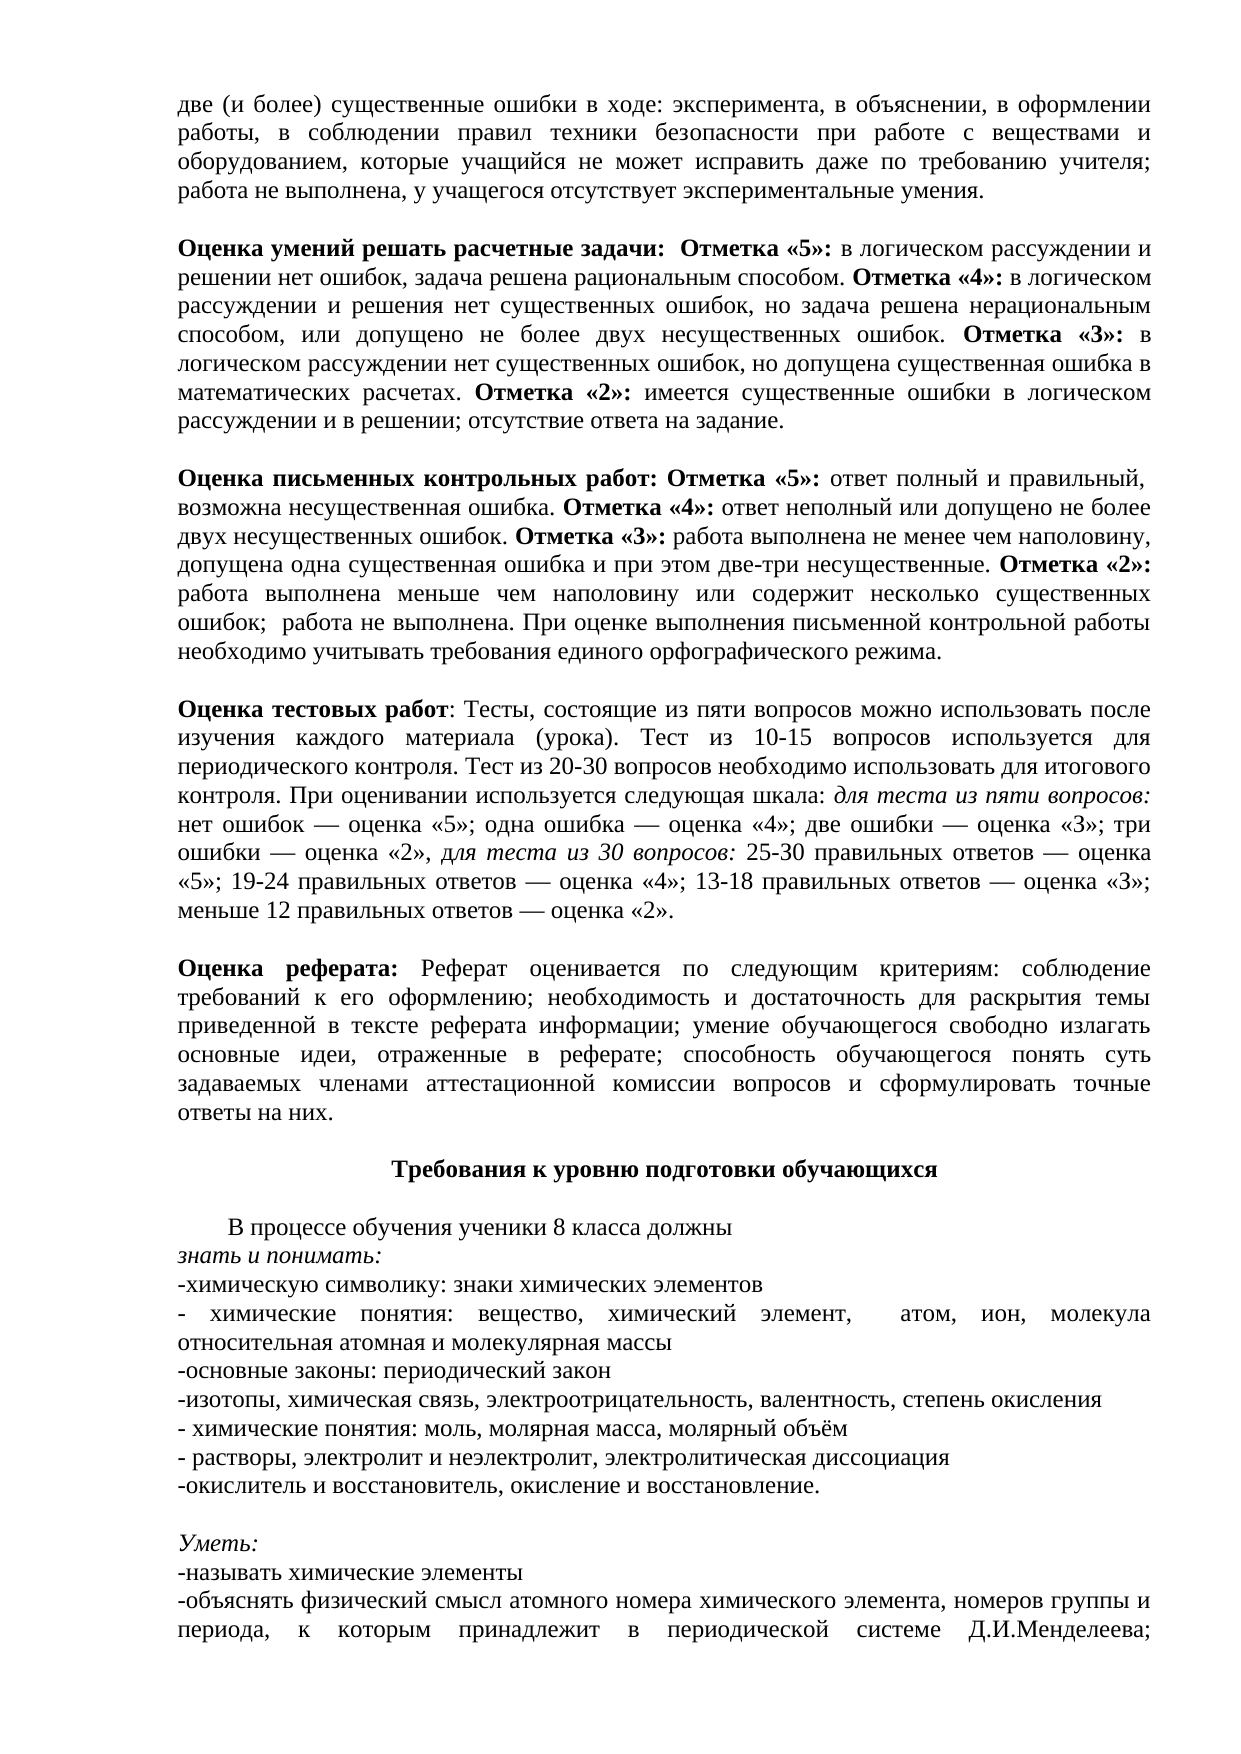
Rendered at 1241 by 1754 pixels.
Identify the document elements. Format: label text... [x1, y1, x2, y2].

text -называть химические элементы [177, 1557, 1152, 1585]
text - растворы, электролит и неэлектролит, электролитическая диссоциация [177, 1442, 1152, 1470]
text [177, 1585, 1152, 1643]
text - химические понятия: моль, молярная масса, молярный объём [177, 1413, 1152, 1442]
text -изотопы, химическая связь, электроотрицательность, валентность, степень окисления [177, 1384, 1152, 1413]
text Оценка умений решать расчетные задачи: Отметка «5»: в логическом рассуждении и решении нет ошибок, задача решена рациональным способом. Отметка «4»: в логическом рассуждении и решения нет существенных ошибок, но задача решена нерациональным способом, или допущено не более двух несущественных ошибок. Отметка «3»: в логическом рассуждении нет существенных ошибок, но допущена существенная ошибка в математических расчетах. Отметка «2»: имеется существенные ошибки в логическом рассуждении и в решении; отсутствие ответа на задание. [177, 233, 1152, 434]
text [177, 89, 1152, 204]
text знать и понимать: [177, 1240, 1152, 1269]
text -окислитель и восстановитель, окисление и восстановление. [177, 1470, 1152, 1499]
text Уметь: [177, 1528, 1152, 1557]
text Оценка реферата: Реферат оценивается по следующим критериям: соблюдение требований к его оформлению; необходимость и достаточность для раскрытия темы приведенной в тексте реферата информации; умение обучающегося свободно излагать основные идеи, отраженные в реферате; способность обучающегося понять суть задаваемых членами аттестационной комиссии вопросов и сформулировать точные ответы на них. [177, 953, 1152, 1125]
text В процессе обучения ученики 8 класса должны [177, 1212, 1152, 1240]
text Оценка тестовых работ: Тесты, состоящие из пяти вопросов можно использовать после изучения каждого материала (урока). Тест из 10-15 вопросов используется для периодического контроля. Тест из 20-30 вопросов необходимо использовать для итогового контроля. При оценивании используется следующая шкала: для теста из пяти вопросов: нет ошибок — оценка «5»; одна ошибка — оценка «4»; две ошибки — оценка «З»; три ошибки — оценка «2», для теста из 30 вопросов: 25-З0 правильных ответов — оценка «5»; 19-24 правильных ответов — оценка «4»; 13-18 правильных ответов — оценка «З»; меньше 12 правильных ответов — оценка «2». [177, 694, 1152, 924]
text -основные законы: периодический закон [177, 1355, 1152, 1384]
text -химическую символику: знаки химических элементов [177, 1269, 1152, 1298]
text Оценка письменных контрольных работ: Отметка «5»: ответ полный и правильный, возможна несущественная ошибка. Отметка «4»: ответ неполный или допущено не более двух несущественных ошибок. Отметка «3»: работа выполнена не менее чем наполовину, допущена одна существенная ошибка и при этом две-три несущественные. Отметка «2»: работа выполнена меньше чем наполовину или содержит несколько существенных ошибок; работа не выполнена. При оценке выполнения письменной контрольной работы необходимо учитывать требования единого орфографического режима. [177, 463, 1152, 664]
text - химические понятия: вещество, химический элемент, атом, ион, молекула относительная атомная и молекулярная массы [177, 1298, 1152, 1355]
text Требования к уровню подготовки обучающихся [177, 1154, 1152, 1183]
